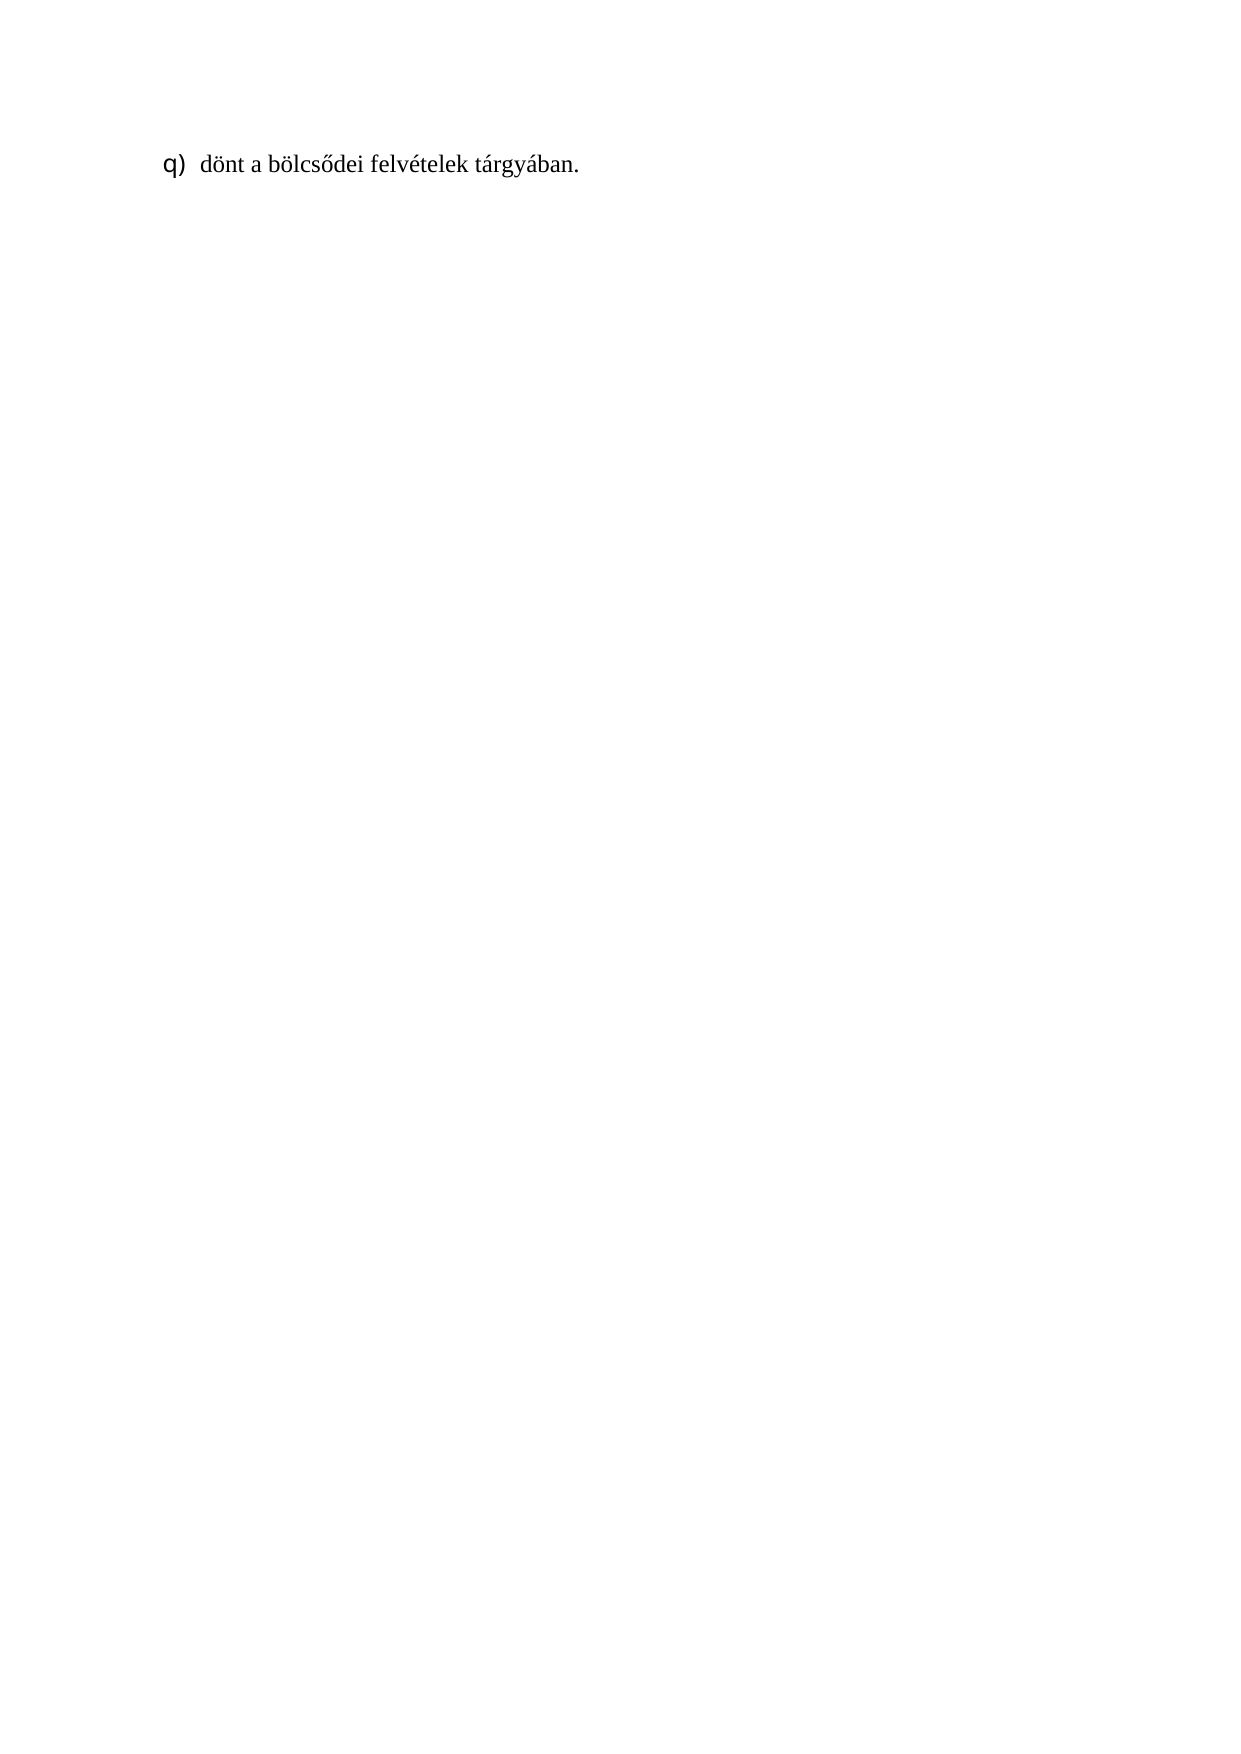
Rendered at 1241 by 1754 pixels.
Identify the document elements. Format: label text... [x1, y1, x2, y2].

list dönt a bölcsődei felvételek tárgyában. [162, 148, 1093, 179]
